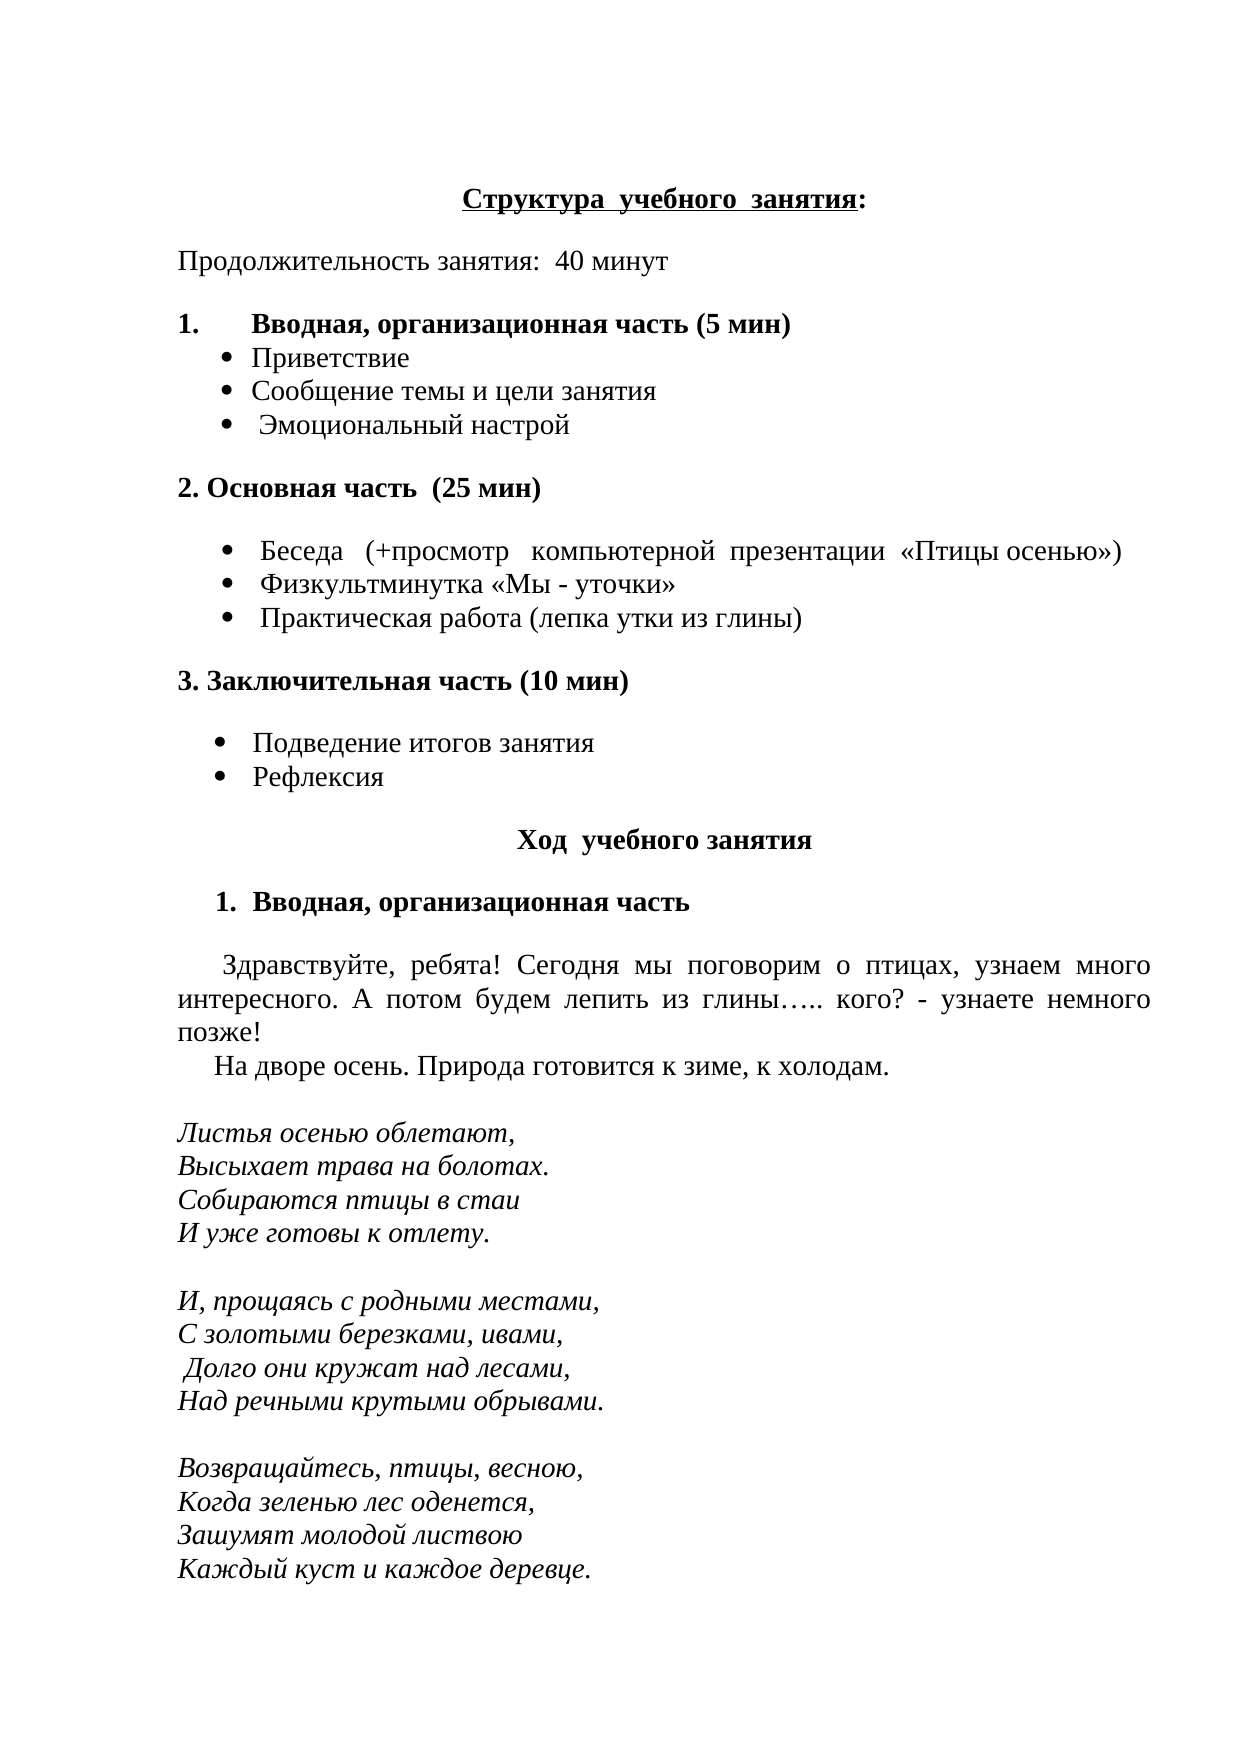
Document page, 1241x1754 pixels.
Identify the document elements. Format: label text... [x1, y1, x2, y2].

text Долго они кружат над лесами, [177, 1350, 1152, 1383]
text Возвращайтесь, птицы, весною, [177, 1450, 1152, 1484]
text Здравствуйте, ребята! Сегодня мы поговорим о птицах, узнаем много интересного. А потом будем лепить из глины….. кого? - узнаете немного позже! [177, 947, 1152, 1048]
list Сообщение темы и цели занятия [222, 373, 1152, 407]
list Вводная, организационная часть [215, 884, 1152, 918]
text Продолжительность занятия: 40 минут [177, 243, 1152, 277]
list Подведение итогов занятия [215, 725, 1152, 759]
text Зашумят молодой листвою [177, 1517, 1152, 1551]
text 3. Заключительная часть (10 мин) [177, 663, 1152, 696]
text Ход учебного занятия [177, 822, 1152, 855]
text Листья осенью облетают, [177, 1115, 1152, 1148]
text Каждый куст и каждое деревце. [177, 1551, 1152, 1584]
text С золотыми березками, ивами, [177, 1316, 1152, 1350]
list Физкультминутка «Мы - уточки» [222, 566, 1152, 600]
text Высыхает трава на болотах. [177, 1148, 1152, 1182]
list Эмоциональный настрой [222, 407, 1152, 441]
list Приветствие [222, 340, 1152, 373]
list Вводная, организационная часть (5 мин) [177, 306, 1152, 340]
text И, прощаясь с родными местами, [177, 1283, 1152, 1316]
text 2. Основная часть (25 мин) [177, 470, 1152, 503]
text На дворе осень. Природа готовится к зиме, к холодам. [177, 1048, 1152, 1081]
text Структура учебного занятия: [177, 181, 1152, 214]
list Рефлексия [215, 759, 1152, 793]
text И уже готовы к отлету. [177, 1216, 1152, 1249]
list Беседа (+просмотр компьютерной презентации «Птицы осенью») [222, 533, 1152, 566]
list Практическая работа (лепка утки из глины) [222, 600, 1152, 633]
text Когда зеленью лес оденется, [177, 1484, 1152, 1517]
text Над речными крутыми обрывами. [177, 1383, 1152, 1417]
text Собираются птицы в стаи [177, 1182, 1152, 1216]
